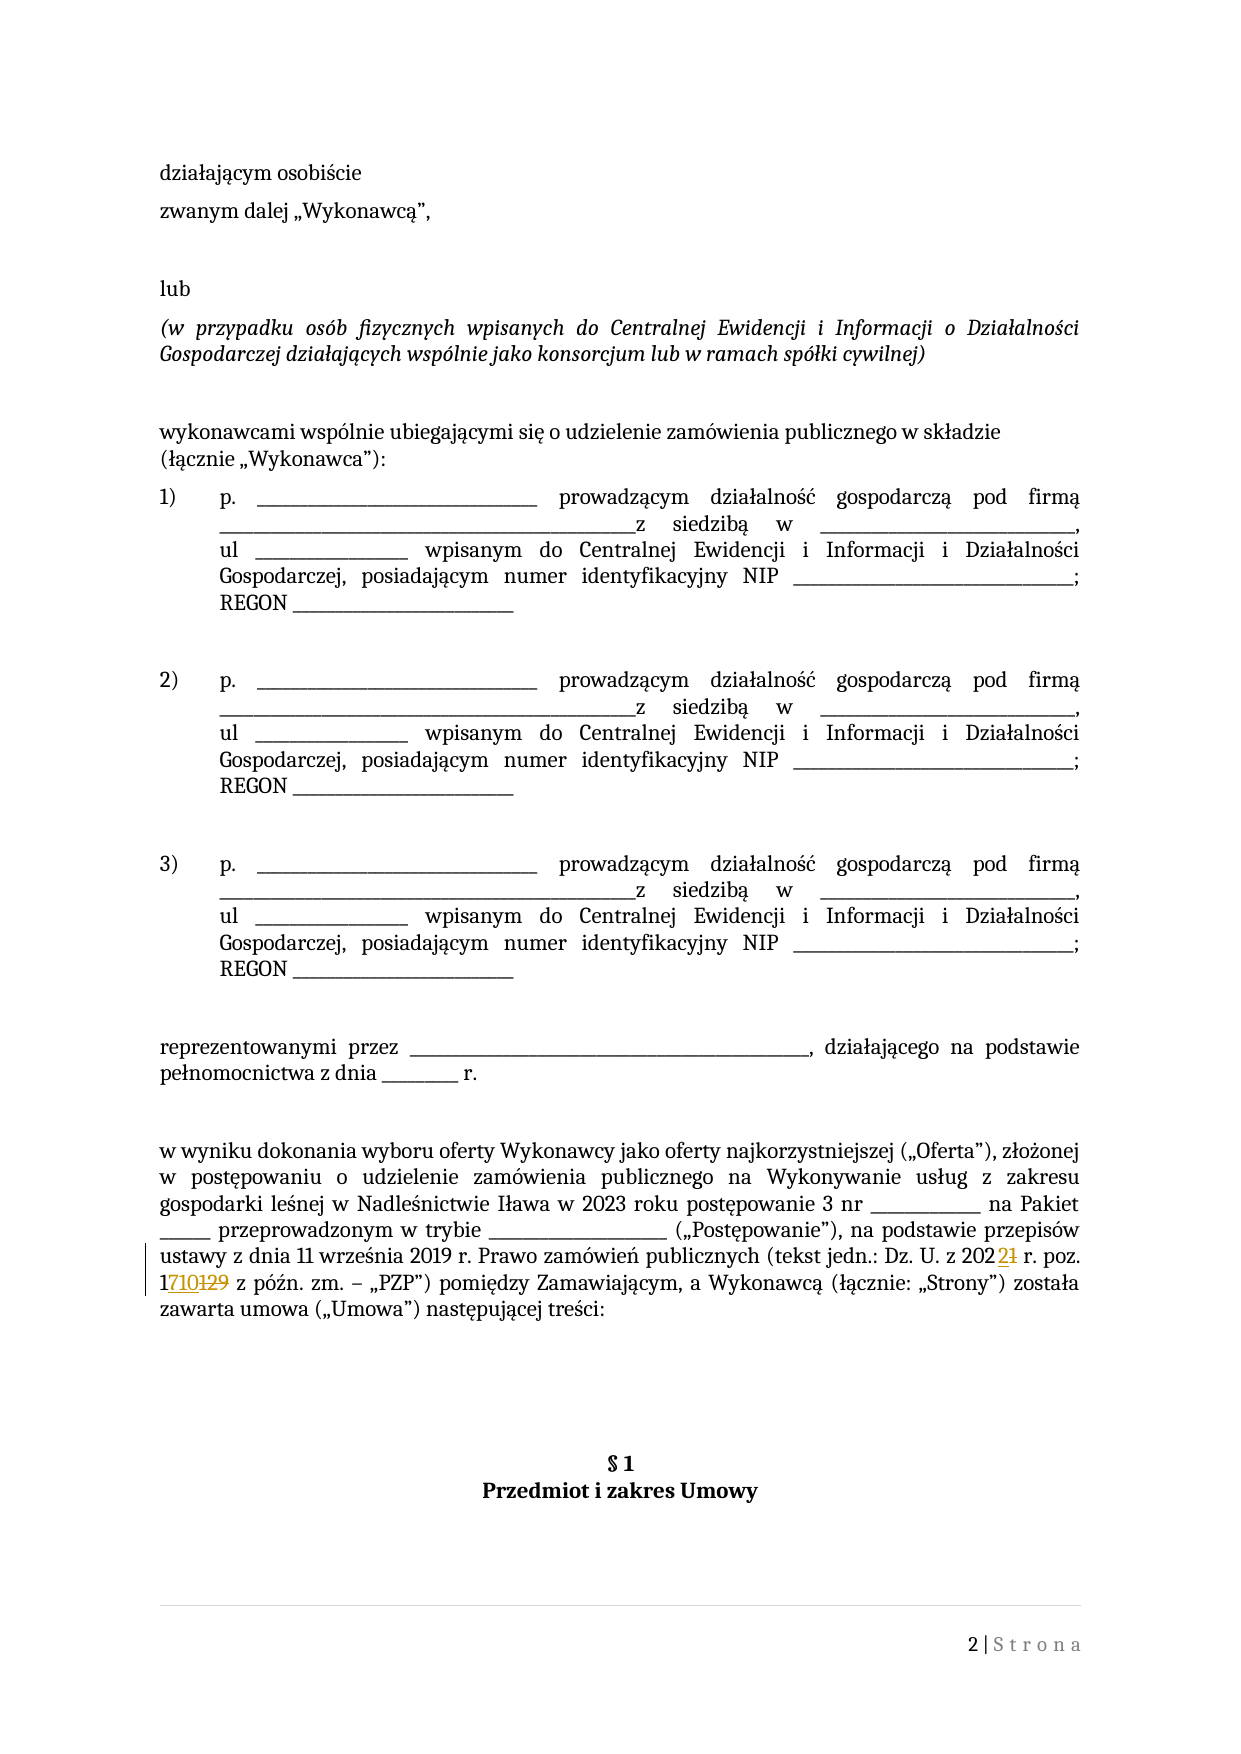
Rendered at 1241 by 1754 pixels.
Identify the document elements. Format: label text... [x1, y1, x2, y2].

text 1) p. _________________________________ prowadzącym działalność gospodarczą pod firmą _________________________________________________z siedzibą w ______________________________, ul __________________ wpisanym do Centralnej Ewidencji i Informacji i Działalności Gospodarczej, posiadającym numer identyfikacyjny NIP _________________________________; REGON __________________________ [159, 484, 1081, 616]
text działającym osobiście [159, 159, 1081, 186]
text 2) p. _________________________________ prowadzącym działalność gospodarczą pod firmą _________________________________________________z siedzibą w ______________________________, ul __________________ wpisanym do Centralnej Ewidencji i Informacji i Działalności Gospodarczej, posiadającym numer identyfikacyjny NIP _________________________________; REGON __________________________ [159, 667, 1081, 799]
text reprezentowanymi przez _______________________________________________, działającego na podstawie pełnomocnictwa z dnia _________ r. [159, 1033, 1081, 1086]
text lub [159, 276, 1081, 302]
text § 1 Przedmiot i zakres Umowy [159, 1451, 1081, 1504]
text 3) p. _________________________________ prowadzącym działalność gospodarczą pod firmą _________________________________________________z siedzibą w ______________________________, ul __________________ wpisanym do Centralnej Ewidencji i Informacji i Działalności Gospodarczej, posiadającym numer identyfikacyjny NIP _________________________________; REGON __________________________ [159, 850, 1081, 982]
text zwanym dalej „Wykonawcą”, [159, 198, 1081, 225]
text w wyniku dokonania wyboru oferty Wykonawcy jako oferty najkorzystniejszej („Oferta”), złożonej w postępowaniu o udzielenie zamówienia publicznego na Wykonywanie usług z zakresu gospodarki leśnej w Nadleśnictwie Iława w 2023 roku postępowanie 3 nr _____________ na Pakiet ______ przeprowadzonym w trybie _____________________ („Postępowanie”), na podstawie przepisów ustawy z dnia 11 września 2019 r. Prawo zamówień publicznych (tekst jedn.: Dz. U. z 202 r. poz. 1 z późn. zm. – „PZP”) pomiędzy Zamawiającym, a Wykonawcą (łącznie: „Strony”) została zawarta umowa („Umowa”) następującej treści: [159, 1138, 1081, 1322]
text wykonawcami wspólnie ubiegającymi się o udzielenie zamówienia publicznego w składzie (łącznie „Wykonawca”): [159, 419, 1081, 472]
text (w przypadku osób fizycznych wpisanych do Centralnej Ewidencji i Informacji o Działalności Gospodarczej działających wspólnie jako konsorcjum lub w ramach spółki cywilnej) [159, 315, 1081, 368]
